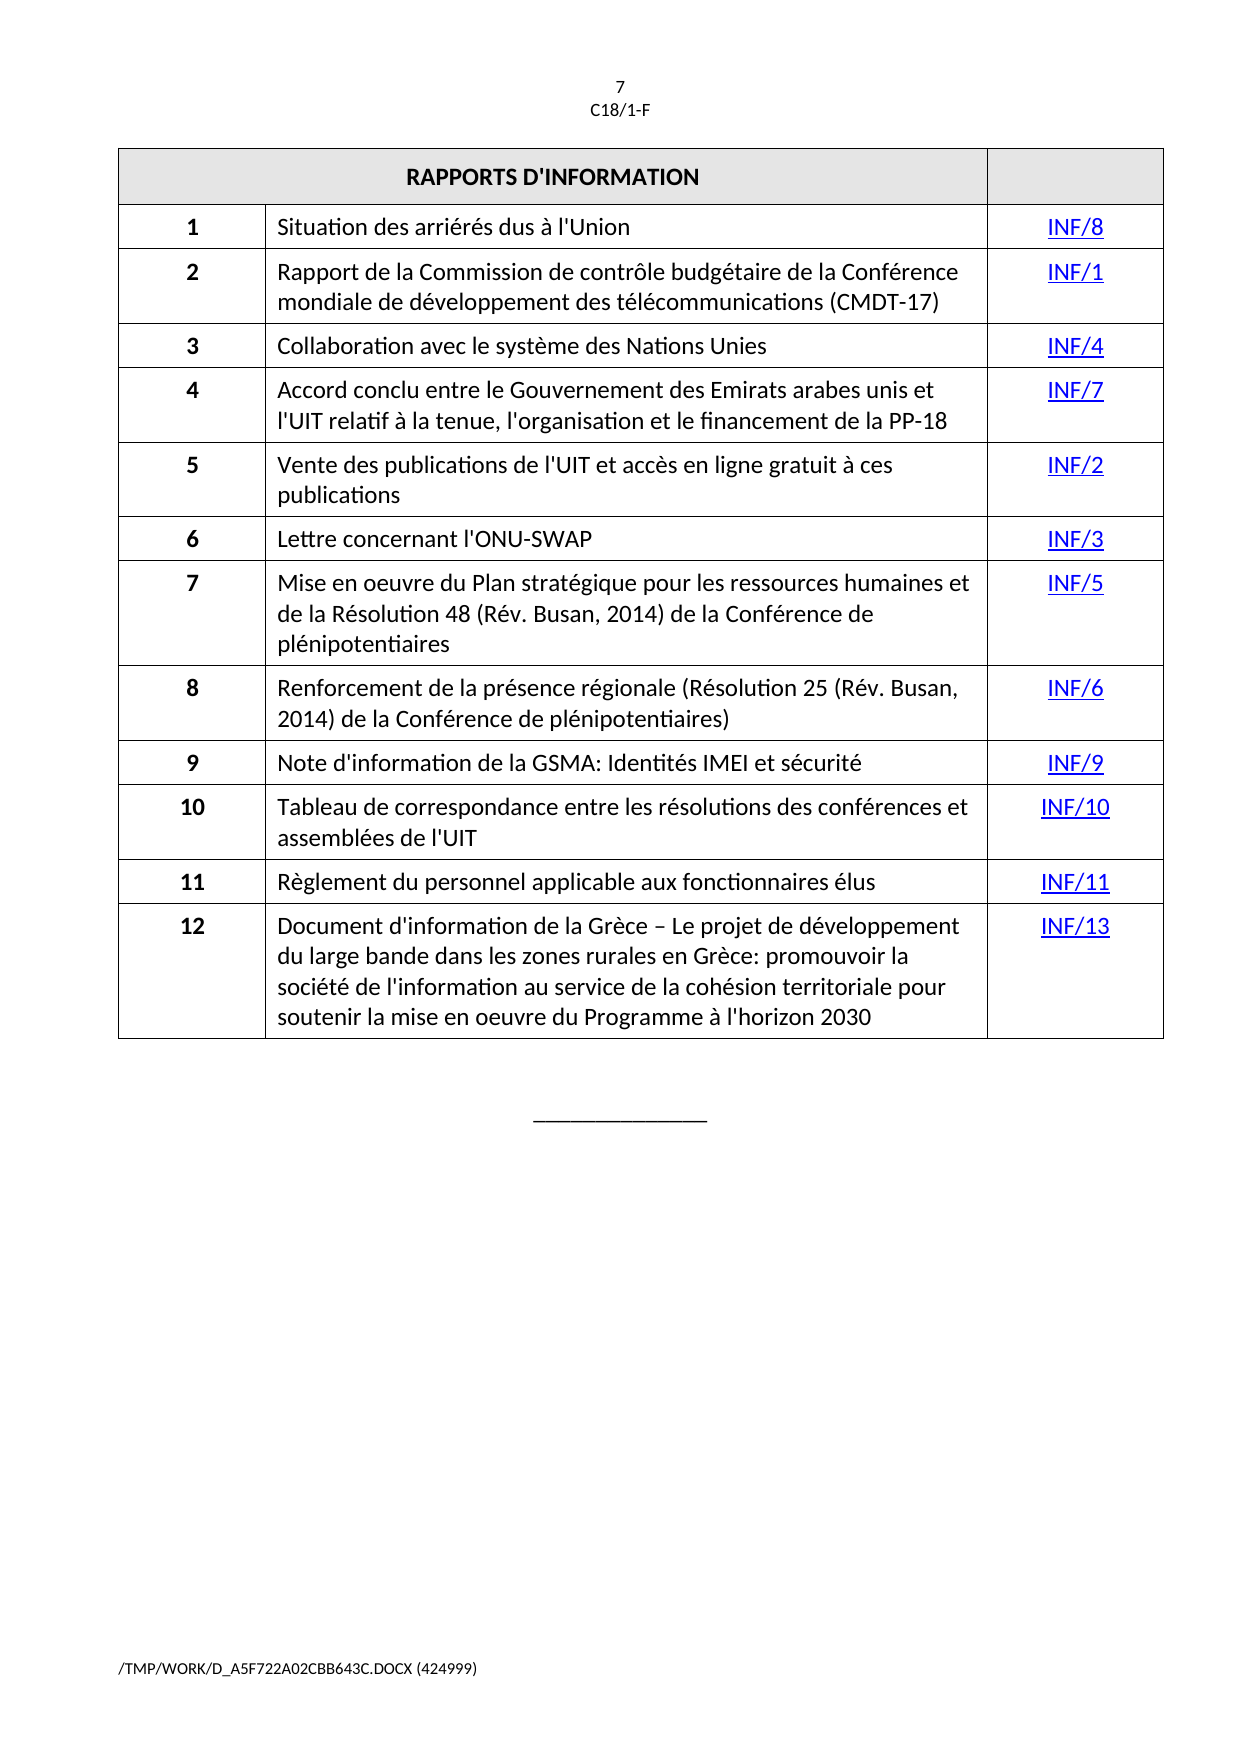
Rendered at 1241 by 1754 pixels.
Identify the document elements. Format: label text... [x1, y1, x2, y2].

table_cell 3 [119, 324, 265, 367]
table_header [988, 149, 1163, 204]
table_cell INF/3 [988, 517, 1163, 560]
table_cell 1 [119, 205, 265, 248]
table_cell 5 [119, 443, 265, 516]
table_cell Collaboration avec le système des Nations Unies [266, 324, 987, 367]
table_cell Rapport de la Commission de contrôle budgétaire de la Conférence mondiale de développement des télécommunications (CMDT-17) [266, 249, 987, 323]
table_cell INF/2 [988, 443, 1163, 516]
table_cell 8 [119, 666, 265, 740]
table_cell INF/5 [988, 561, 1163, 665]
table_cell Tableau de correspondance entre les résolutions des conférences et assemblées de l'UIT [266, 785, 987, 858]
table_cell 10 [119, 785, 265, 858]
table_cell Vente des publications de l'UIT et accès en ligne gratuit à ces publications [266, 443, 987, 516]
table_cell 7 [119, 561, 265, 665]
table_cell INF/13 [988, 904, 1163, 1038]
table_cell INF/6 [988, 666, 1163, 740]
table_cell Document d'information de la Grèce – Le projet de développement du large bande dans les zones rurales en Grèce: promouvoir la société de l'information au service de la cohésion territoriale pour soutenir la mise en oeuvre du Programme à l'horizon 2030 [266, 904, 987, 1038]
table_cell 9 [119, 741, 265, 784]
table_cell Règlement du personnel applicable aux fonctionnaires élus [266, 860, 987, 903]
text ______________ [118, 1095, 1122, 1125]
table_cell Lettre concernant l'ONU-SWAP [266, 517, 987, 560]
table_cell INF/10 [988, 785, 1163, 858]
table_cell INF/1 [988, 249, 1163, 323]
table_cell 11 [119, 860, 265, 903]
table_cell 4 [119, 368, 265, 442]
table_cell Situation des arriérés dus à l'Union [266, 205, 987, 248]
table_cell INF/4 [988, 324, 1163, 367]
table_cell INF/8 [988, 205, 1163, 248]
table_cell Mise en oeuvre du Plan stratégique pour les ressources humaines et de la Résolution 48 (Rév. Busan, 2014) de la Conférence de plénipotentiaires [266, 561, 987, 665]
table_cell INF/7 [988, 368, 1163, 442]
table_header RAPPORTS D'INFORMATION [119, 149, 987, 204]
table_cell 6 [119, 517, 265, 560]
table_cell INF/9 [988, 741, 1163, 784]
table_cell Accord conclu entre le Gouvernement des Emirats arabes unis et l'UIT relatif à la tenue, l'organisation et le financement de la PP-18 [266, 368, 987, 442]
table_cell Note d'information de la GSMA: Identités IMEI et sécurité [266, 741, 987, 784]
table_cell 2 [119, 249, 265, 323]
table_cell Renforcement de la présence régionale (Résolution 25 (Rév. Busan, 2014) de la Conférence de plénipotentiaires) [266, 666, 987, 740]
table_cell 12 [119, 904, 265, 1038]
table_cell INF/11 [988, 860, 1163, 903]
